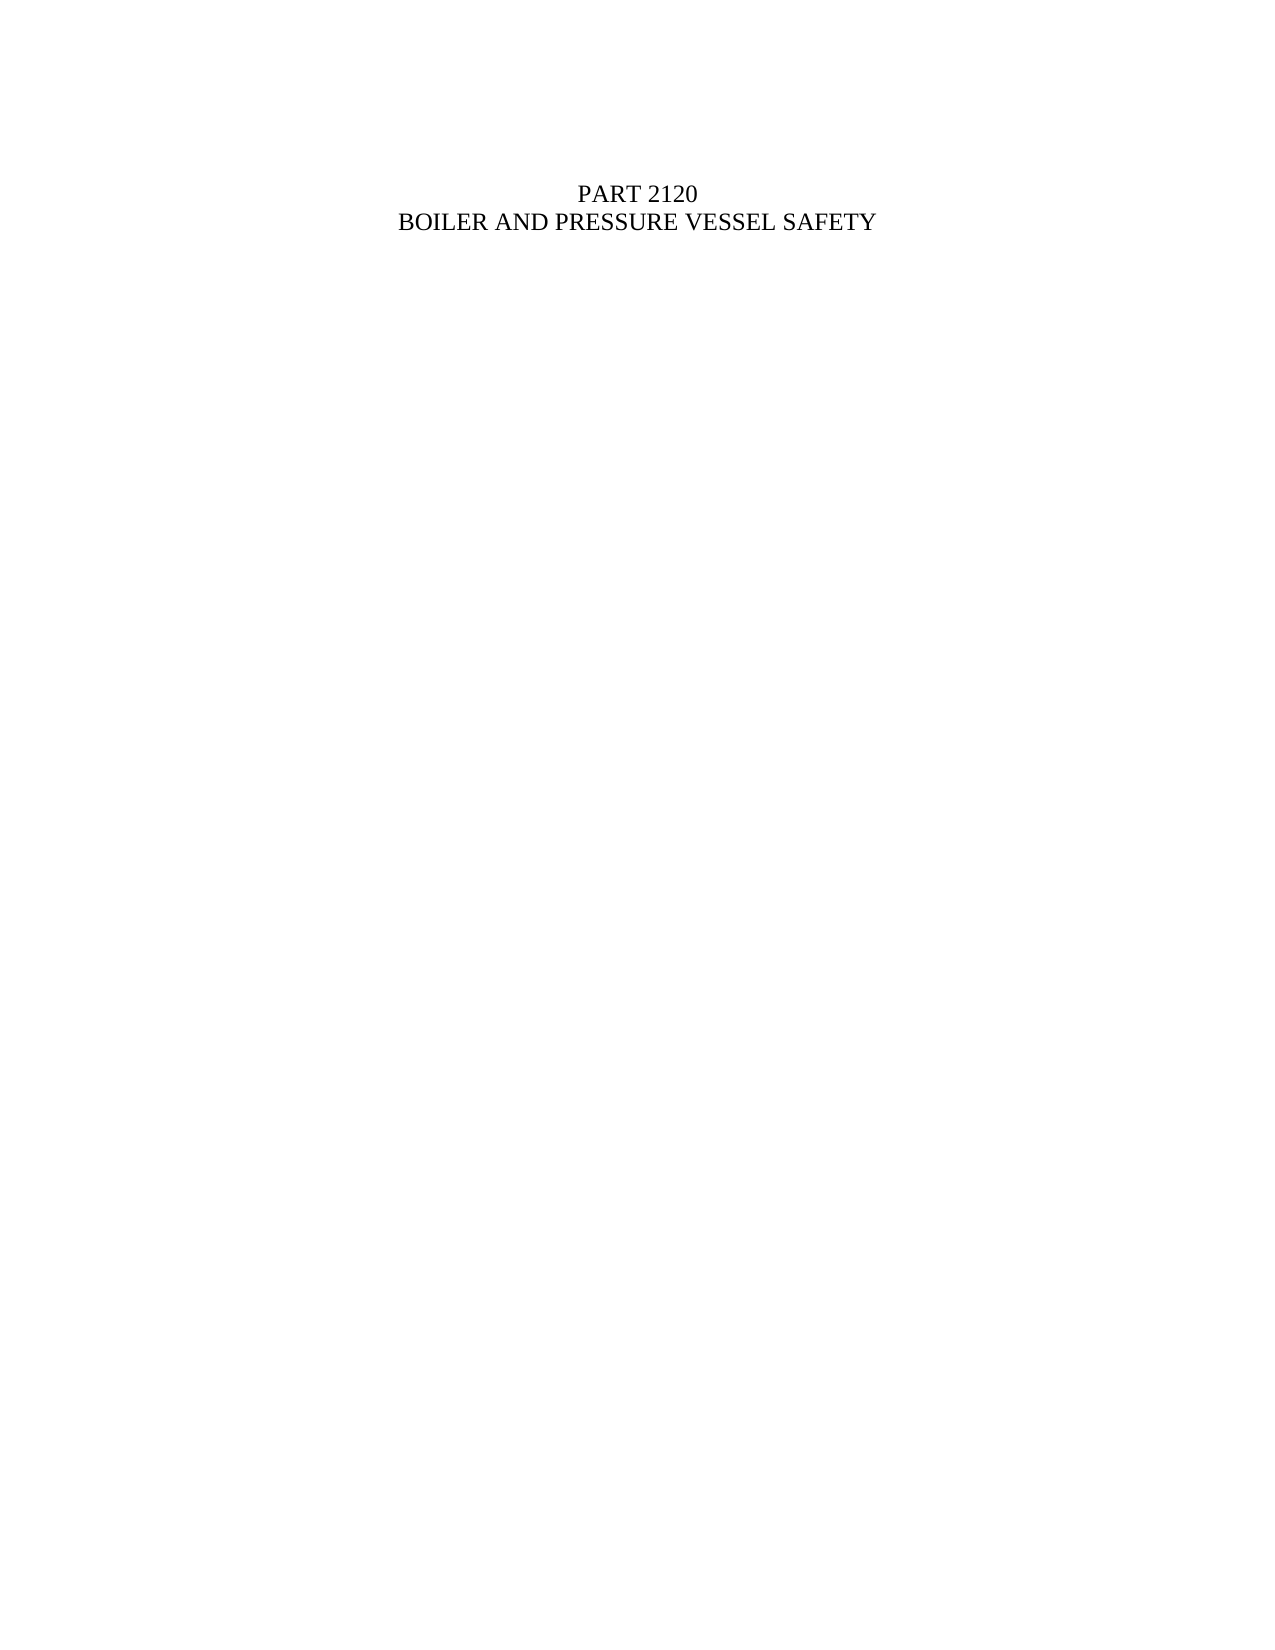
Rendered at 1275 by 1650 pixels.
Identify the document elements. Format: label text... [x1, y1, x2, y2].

text PART 2120 [150, 179, 1125, 207]
text BOILER AND PRESSURE VESSEL SAFETY [150, 207, 1125, 236]
